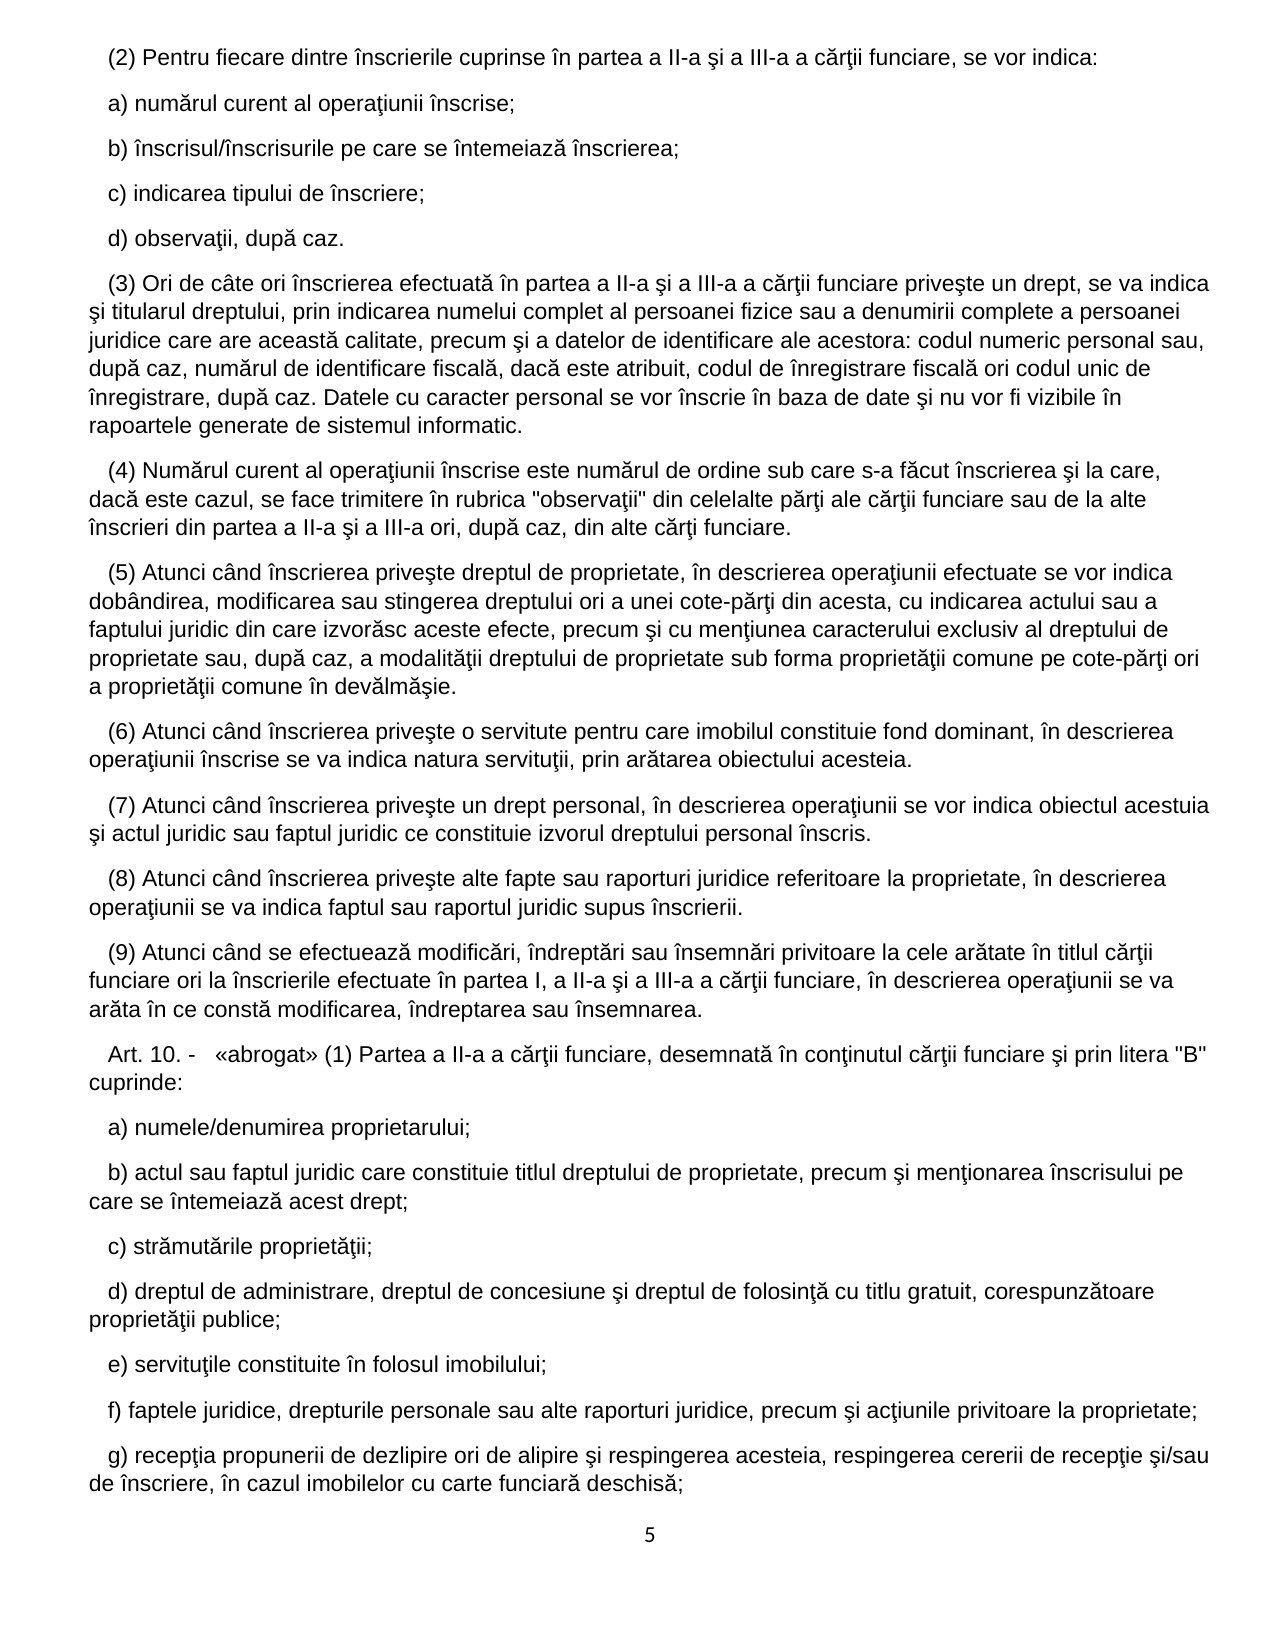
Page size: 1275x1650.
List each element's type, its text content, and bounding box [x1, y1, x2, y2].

text d) observaţii, după caz. [89, 225, 1211, 251]
text f) faptele juridice, drepturile personale sau alte raporturi juridice, precum şi acţiunile privitoare la proprietate; [89, 1397, 1211, 1423]
text a) numele/denumirea proprietarului; [89, 1114, 1211, 1141]
text (6) Atunci când înscrierea priveşte o servitute pentru care imobilul constituie fond dominant, în descrierea operaţiunii înscrise se va indica natura servituţii, prin arătarea obiectului acesteia. [89, 718, 1211, 773]
text (3) Ori de câte ori înscrierea efectuată în partea a II-a şi a III-a a cărţii funciare priveşte un drept, se va indica şi titularul dreptului, prin indicarea numelui complet al persoanei fizice sau a denumirii complete a persoanei juridice care are această calitate, precum şi a datelor de identificare ale acestora: codul numeric personal sau, după caz, numărul de identificare fiscală, dacă este atribuit, codul de înregistrare fiscală ori codul unic de înregistrare, după caz. Datele cu caracter personal se vor înscrie în baza de date şi nu vor fi vizibile în rapoartele generate de sistemul informatic. [89, 270, 1211, 438]
text Art. 10. - «abrogat» (1) Partea a II-a a cărţii funciare, desemnată în conţinutul cărţii funciare şi prin litera "B" cuprinde: [89, 1041, 1211, 1095]
text b) actul sau faptul juridic care constituie titlul dreptului de proprietate, precum şi menţionarea înscrisului pe care se întemeiază acest drept; [89, 1159, 1211, 1214]
text (4) Numărul curent al operaţiunii înscrise este numărul de ordine sub care s-a făcut înscrierea şi la care, dacă este cazul, se face trimitere în rubrica "observaţii" din celelalte părţi ale cărţii funciare sau de la alte înscrieri din partea a II-a şi a III-a ori, după caz, din alte cărţi funciare. [89, 457, 1211, 540]
text a) numărul curent al operaţiunii înscrise; [89, 89, 1211, 116]
text b) înscrisul/înscrisurile pe care se întemeiază înscrierea; [89, 134, 1211, 161]
text (9) Atunci când se efectuează modificări, îndreptări sau însemnări privitoare la cele arătate în titlul cărţii funciare ori la înscrierile efectuate în partea I, a II-a şi a III-a a cărţii funciare, în descrierea operaţiunii se va arăta în ce constă modificarea, îndreptarea sau însemnarea. [89, 939, 1211, 1022]
text g) recepţia propunerii de dezlipire ori de alipire şi respingerea acesteia, respingerea cererii de recepţie şi/sau de înscriere, în cazul imobilelor cu carte funciară deschisă; [89, 1442, 1211, 1496]
text (5) Atunci când înscrierea priveşte dreptul de proprietate, în descrierea operaţiunii efectuate se vor indica dobândirea, modificarea sau stingerea dreptului ori a unei cote-părţi din acesta, cu indicarea actului sau a faptului juridic din care izvorăsc aceste efecte, precum şi cu menţiunea caracterului exclusiv al dreptului de proprietate sau, după caz, a modalităţii dreptului de proprietate sub forma proprietăţii comune pe cote-părţi ori a proprietăţii comune în devălmăşie. [89, 559, 1211, 699]
text (7) Atunci când înscrierea priveşte un drept personal, în descrierea operaţiunii se vor indica obiectul acestuia şi actul juridic sau faptul juridic ce constituie izvorul dreptului personal înscris. [89, 792, 1211, 846]
text e) servituţile constituite în folosul imobilului; [89, 1351, 1211, 1378]
text c) strămutările proprietăţii; [89, 1233, 1211, 1259]
text (2) Pentru fiecare dintre înscrierile cuprinse în partea a II-a şi a III-a a cărţii funciare, se vor indica: [89, 44, 1211, 71]
text c) indicarea tipului de înscriere; [89, 180, 1211, 206]
text d) dreptul de administrare, dreptul de concesiune şi dreptul de folosinţă cu titlu gratuit, corespunzătoare proprietăţii publice; [89, 1278, 1211, 1333]
text (8) Atunci când înscrierea priveşte alte fapte sau raporturi juridice referitoare la proprietate, în descrierea operaţiunii se va indica faptul sau raportul juridic supus înscrierii. [89, 865, 1211, 920]
